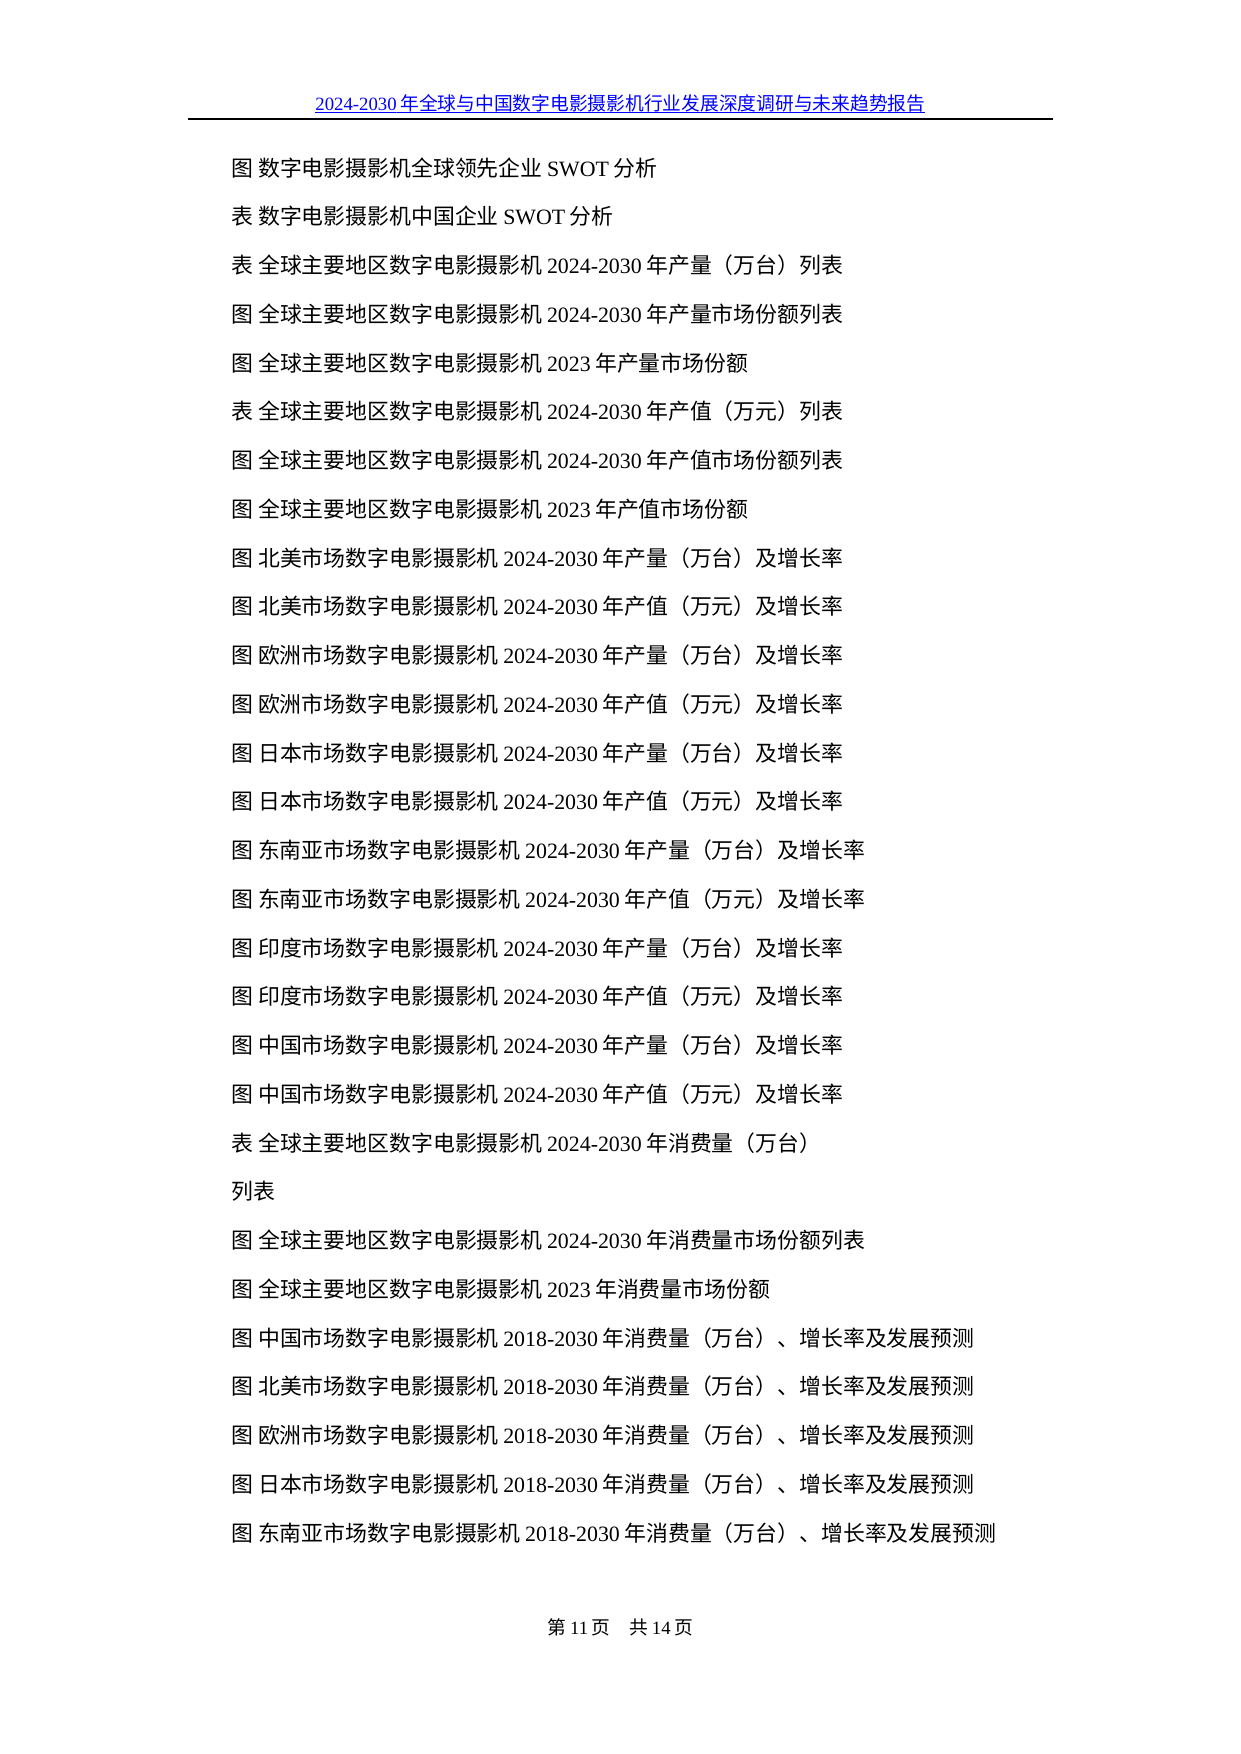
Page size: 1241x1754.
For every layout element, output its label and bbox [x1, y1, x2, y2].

text [187, 150, 1053, 1548]
